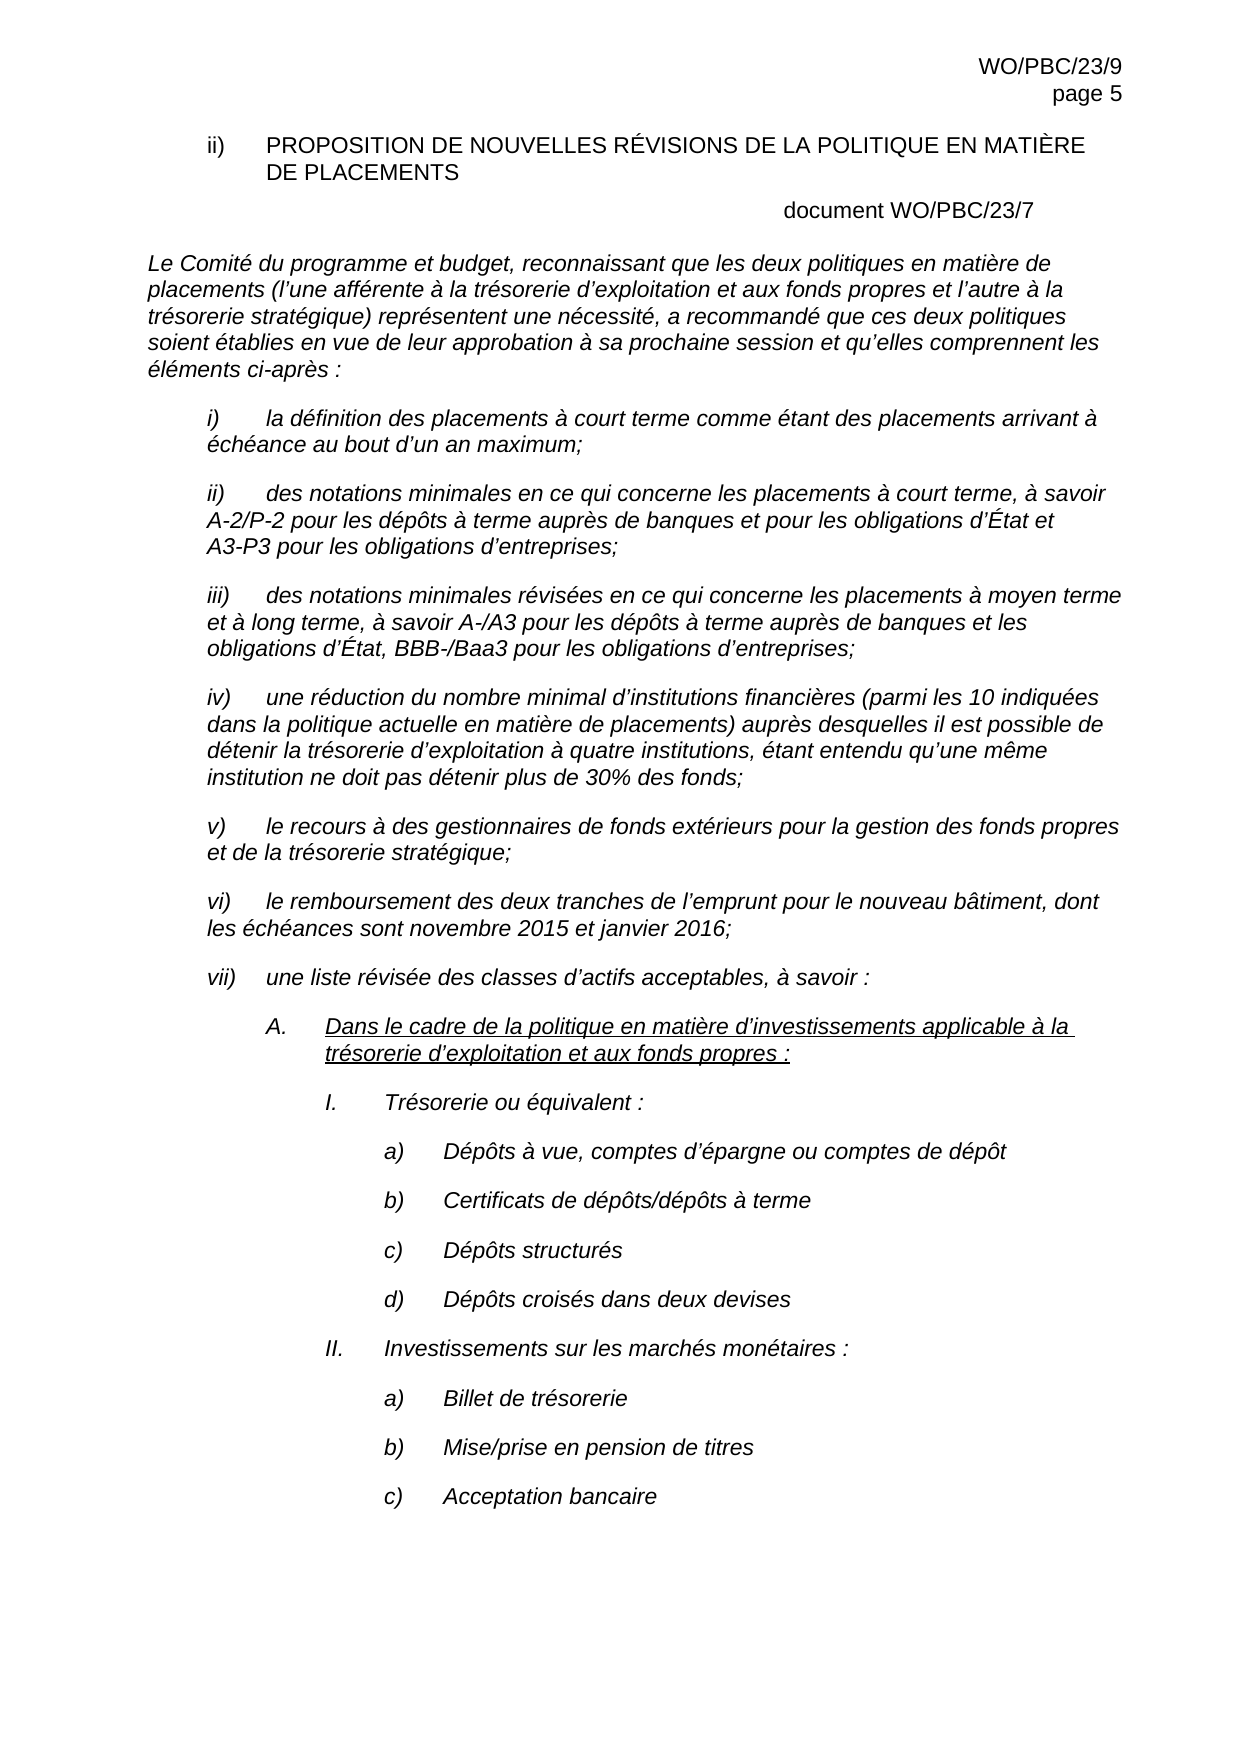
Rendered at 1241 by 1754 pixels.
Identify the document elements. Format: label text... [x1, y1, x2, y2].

text b) Mise/prise en pension de titres [384, 1434, 1122, 1460]
list des notations minimales révisées en ce qui concerne les placements à moyen terme et à long terme, à savoir A-/A3 pour les dépôts à terme auprès de banques et les obligations d’État, BBB-/Baa3 pour les obligations d’entreprises; [207, 582, 1122, 661]
list la définition des placements à court terme comme étant des placements arrivant à échéance au bout d’un an maximum; [207, 405, 1122, 457]
list le remboursement des deux tranches de l’emprunt pour le nouveau bâtiment, dont les échéances sont novembre 2015 et janvier 2016; [207, 888, 1122, 941]
text document WO/PBC/23/7 [724, 197, 1122, 224]
list une réduction du nombre minimal d’institutions financières (parmi les 10 indiquées dans la politique actuelle en matière de placements) auprès desquelles il est possible de détenir la trésorerie d’exploitation à quatre institutions, étant entendu qu’une même institution ne doit pas détenir plus de 30% des fonds; [207, 684, 1122, 790]
text c) Acceptation bancaire [384, 1483, 1122, 1509]
text I. Trésorerie ou équivalent : [325, 1089, 1122, 1115]
text ii) PROPOSITION DE NOUVELLES RÉVISIONS DE LA POLITIQUE EN MATIÈRE DE PLACEMENTS [207, 132, 1122, 185]
text Le Comité du programme et budget, reconnaissant que les deux politiques en matière de placements (l’une afférente à la trésorerie d’exploitation et aux fonds propres et l’autre à la trésorerie stratégique) représentent une nécessité, a recommandé que ces deux politiques soient établies en vue de leur approbation à sa prochaine session et qu’elles comprennent les éléments ci-après : [148, 250, 1122, 382]
text a) Dépôts à vue, comptes d’épargne ou comptes de dépôt [384, 1138, 1122, 1164]
text II. Investissements sur les marchés monétaires : [325, 1335, 1122, 1362]
text d) Dépôts croisés dans deux devises [384, 1286, 1122, 1312]
list une liste révisée des classes d’actifs acceptables, à savoir : [207, 964, 1122, 990]
text c) Dépôts structurés [384, 1237, 1122, 1263]
text b) Certificats de dépôts/dépôts à terme [384, 1187, 1122, 1214]
list Dans le cadre de la politique en matière d’investissements applicable à la trésorerie d’exploitation et aux fonds propres : [266, 1013, 1122, 1066]
list le recours à des gestionnaires de fonds extérieurs pour la gestion des fonds propres et de la trésorerie stratégique; [207, 813, 1122, 865]
list des notations minimales en ce qui concerne les placements à court terme, à savoir A-2/P-2 pour les dépôts à terme auprès de banques et pour les obligations d’État et A3-P3 pour les obligations d’entreprises; [207, 480, 1122, 559]
text a) Billet de trésorerie [384, 1384, 1122, 1411]
